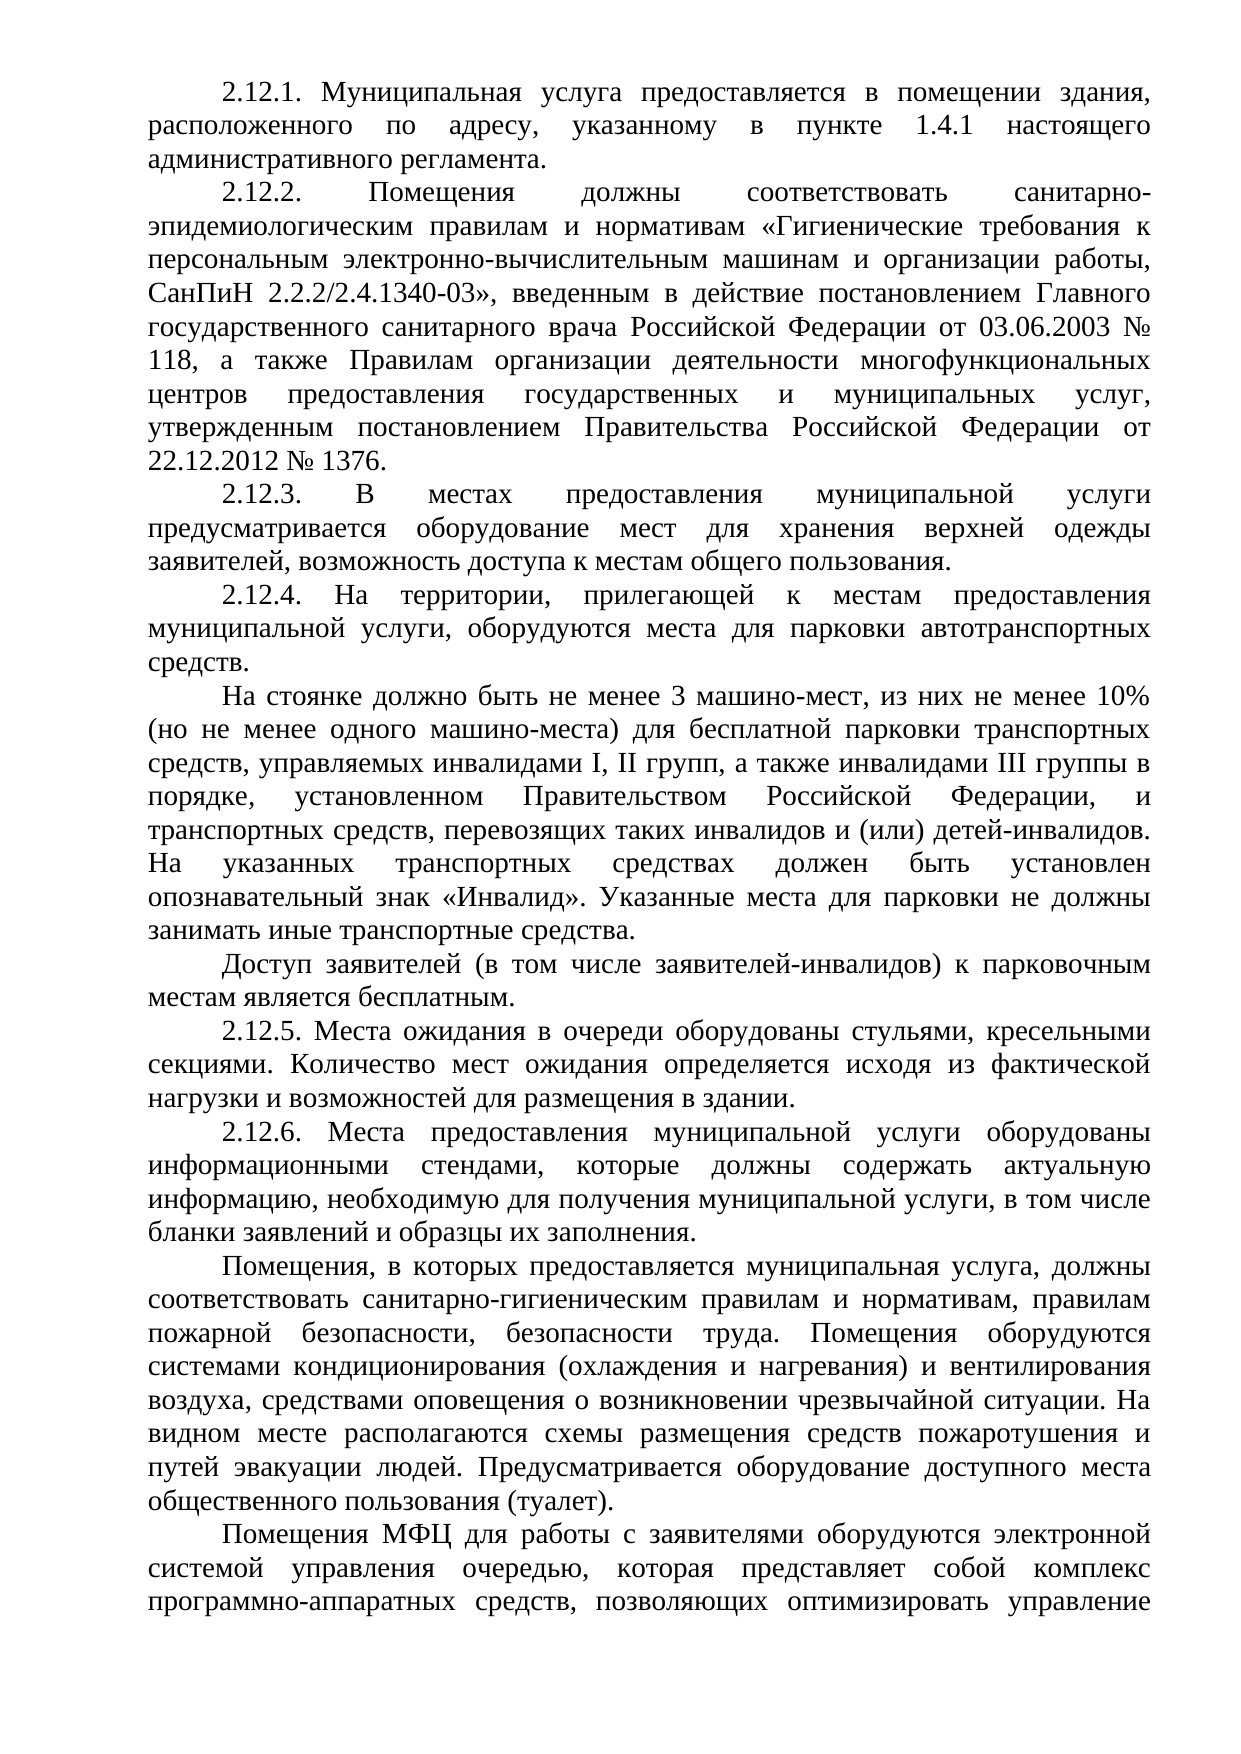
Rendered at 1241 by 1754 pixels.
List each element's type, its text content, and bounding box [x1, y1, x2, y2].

text 2.12.1. Муниципальная услуга предоставляется в помещении здания, расположенного по адресу, указанному в пункте 1.4.1 настоящего административного регламента. [148, 74, 1152, 174]
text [148, 1516, 1152, 1617]
text Доступ заявителей (в том числе заявителей-инвалидов) к парковочным местам является бесплатным. [148, 946, 1152, 1013]
text 2.12.5. Места ожидания в очереди оборудованы стульями, кресельными секциями. Количество мест ожидания определяется исходя из фактической нагрузки и возможностей для размещения в здании. [148, 1013, 1152, 1114]
text 2.12.4. На территории, прилегающей к местам предоставления муниципальной услуги, оборудуются места для парковки автотранспортных средств. [148, 577, 1152, 678]
text 2.12.6. Места предоставления муниципальной услуги оборудованы информационными стендами, которые должны содержать актуальную информацию, необходимую для получения муниципальной услуги, в том числе бланки заявлений и образцы их заполнения. [148, 1114, 1152, 1248]
text Помещения, в которых предоставляется муниципальная услуга, должны соответствовать санитарно-гигиеническим правилам и нормативам, правилам пожарной безопасности, безопасности труда. Помещения оборудуются системами кондиционирования (охлаждения и нагревания) и вентилирования воздуха, средствами оповещения о возникновении чрезвычайной ситуации. На видном месте располагаются схемы размещения средств пожаротушения и путей эвакуации людей. Предусматривается оборудование доступного места общественного пользования (туалет). [148, 1248, 1152, 1516]
text На стоянке должно быть не менее 3 машино-мест, из них не менее 10% (но не менее одного машино-места) для бесплатной парковки транспортных средств, управляемых инвалидами I, II групп, а также инвалидами III группы в порядке, установленном Правительством Российской Федерации, и транспортных средств, перевозящих таких инвалидов и (или) детей-инвалидов. На указанных транспортных средствах должен быть установлен опознавательный знак «Инвалид». Указанные места для парковки не должны занимать иные транспортные средства. [148, 678, 1152, 946]
text 2.12.3. В местах предоставления муниципальной услуги предусматривается оборудование мест для хранения верхней одежды заявителей, возможность доступа к местам общего пользования. [148, 476, 1152, 577]
text 2.12.2. Помещения должны соответствовать санитарно-эпидемиологическим правилам и нормативам «Гигиенические требования к персональным электронно-вычислительным машинам и организации работы, СанПиН 2.2.2/2.4.1340-03», введенным в действие постановлением Главного государственного санитарного врача Российской Федерации от 03.06.2003 № 118, а также Правилам организации деятельности многофункциональных центров предоставления государственных и муниципальных услуг, утвержденным постановлением Правительства Российской Федерации от 22.12.2012 № 1376. [148, 174, 1152, 476]
